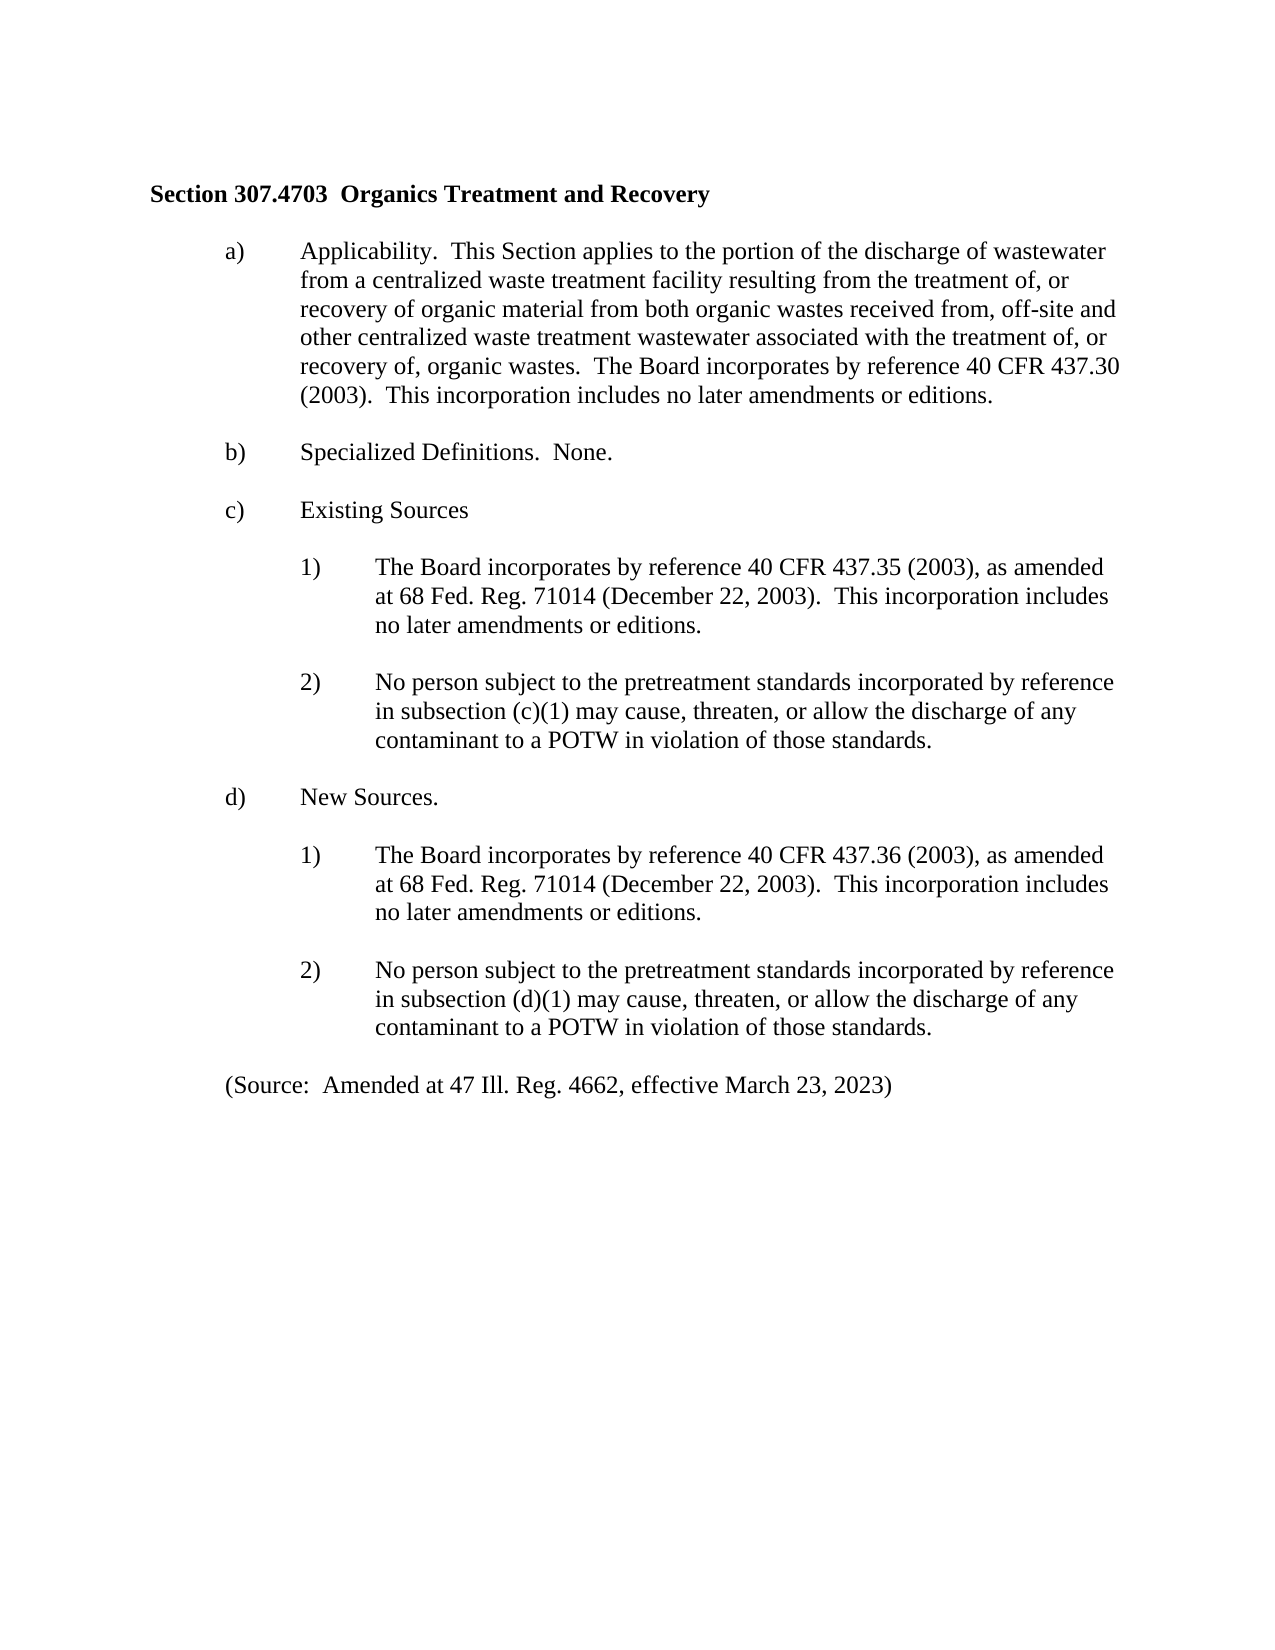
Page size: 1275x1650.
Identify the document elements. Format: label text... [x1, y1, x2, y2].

text Section 307.4703 Organics Treatment and Recovery [150, 179, 1125, 207]
text a) Applicability. This Section applies to the portion of the discharge of wastewater from a centralized waste treatment facility resulting from the treatment of, or recovery of organic material from both organic wastes received from, off-site and other centralized waste treatment wastewater associated with the treatment of, or recovery of, organic wastes. The Board incorporates by reference 40 CFR 437.30 (2003). This incorporation includes no later amendments or editions. [225, 236, 1125, 409]
text c) Existing Sources [225, 495, 1125, 524]
text 1) The Board incorporates by reference 40 CFR 437.35 (2003), as amended at 68 Fed. Reg. 71014 (December 22, 2003). This incorporation includes no later amendments or editions. [300, 552, 1125, 639]
text 2) No person subject to the pretreatment standards incorporated by reference in subsection (d)(1) may cause, threaten, or allow the discharge of any contaminant to a POTW in violation of those standards. [300, 955, 1125, 1041]
text 1) The Board incorporates by reference 40 CFR 437.36 (2003), as amended at 68 Fed. Reg. 71014 (December 22, 2003). This incorporation includes no later amendments or editions. [300, 840, 1125, 926]
text b) Specialized Definitions. None. [225, 437, 1125, 466]
text 2) No person subject to the pretreatment standards incorporated by reference in subsection (c)(1) may cause, threaten, or allow the discharge of any contaminant to a POTW in violation of those standards. [300, 667, 1125, 754]
text (Source: Amended at 47 Ill. Reg. 4662, effective March 23, 2023) [225, 1070, 1125, 1099]
text d) New Sources. [225, 782, 1125, 811]
